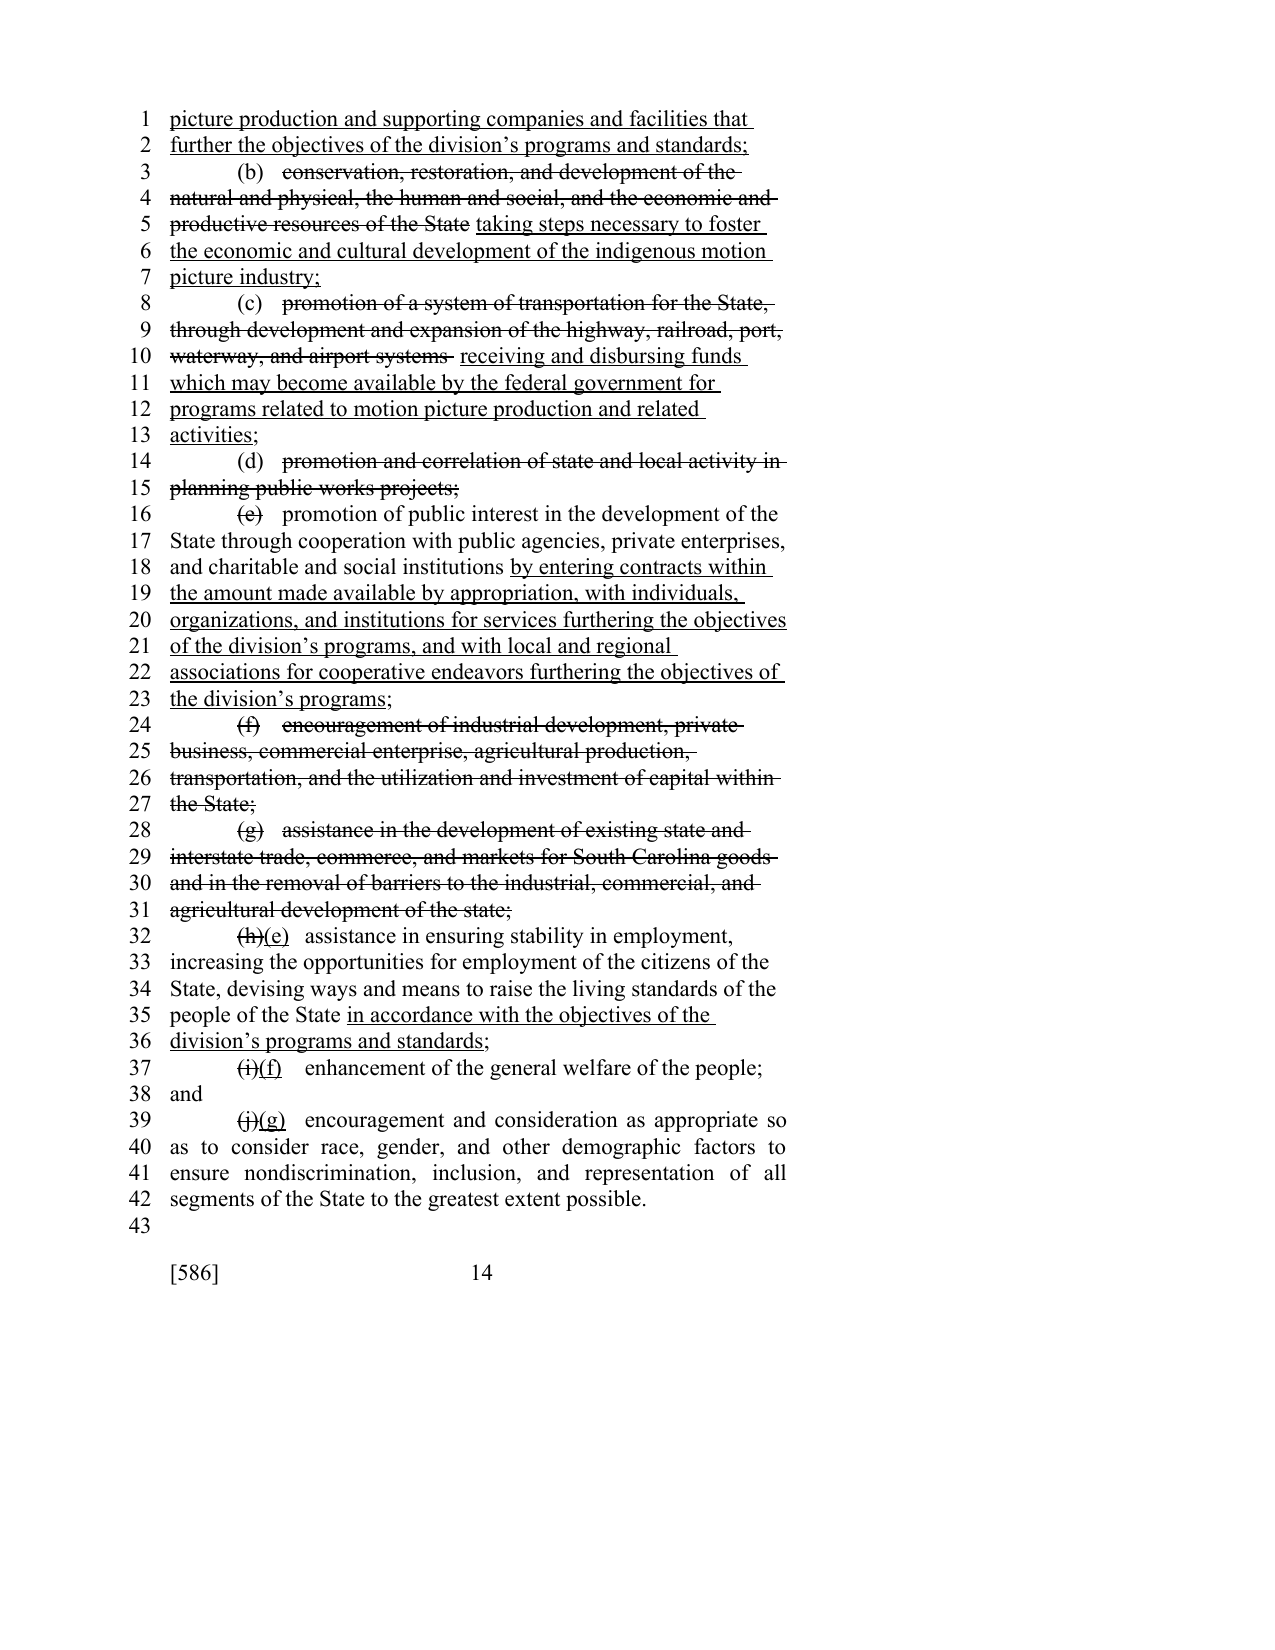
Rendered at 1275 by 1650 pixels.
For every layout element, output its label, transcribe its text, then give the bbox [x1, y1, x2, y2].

text (e) promotion of public interest in the development of the State through cooperation with public agencies, private enterprises, and charitable and social institutions by entering contracts within the amount made available by appropriation, with individuals, organizations, and institutions for services furthering the objectives of the division’s programs, and with local and regional associations for cooperative endeavors furthering the objectives of the division’s programs; [169, 630, 787, 711]
text (e) promotion of public interest in the development of the State through cooperation with public agencies, private enterprises, and charitable and social institutions by entering contracts within the amount made available by appropriation, with individuals, organizations, and institutions for services furthering the objectives of the division’s programs, and with local and regional associations for cooperative endeavors furthering the objectives of the division’s programs; [169, 500, 787, 629]
text (i)(f) enhancement of the general welfare of the people; and [169, 1054, 787, 1106]
text (g) assistance in the development of existing state and interstate trade, commerce, and markets for South Carolina goods and in the removal of barriers to the industrial, commercial, and agricultural development of the state; [169, 817, 787, 922]
text (c) promotion of a system of transportation for the State, through development and expansion of the highway, railroad, port, waterway, and airport systems receiving and disbursing funds which may become available by the federal government for programs related to motion picture production and related activities; [169, 289, 787, 448]
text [169, 105, 787, 158]
text (d) promotion and correlation of state and local activity in planning public works projects; [169, 448, 787, 500]
text (h)(e) assistance in ensuring stability in employment, increasing the opportunities for employment of the citizens of the State, devising ways and means to raise the living standards of the people of the State in accordance with the objectives of the division’s programs and standards; [169, 922, 787, 1054]
text (f) encouragement of industrial development, private business, commercial enterprise, agricultural production, transportation, and the utilization and investment of capital within the State; [169, 711, 787, 817]
text (b) conservation, restoration, and development of the natural and physical, the human and social, and the economic and productive resources of the State taking steps necessary to foster the economic and cultural development of the indigenous motion picture industry; [169, 158, 787, 289]
text (j)(g) encouragement and consideration as appropriate so as to consider race, gender, and other demographic factors to ensure nondiscrimination, inclusion, and representation of all segments of the State to the greatest extent possible. [169, 1106, 787, 1212]
